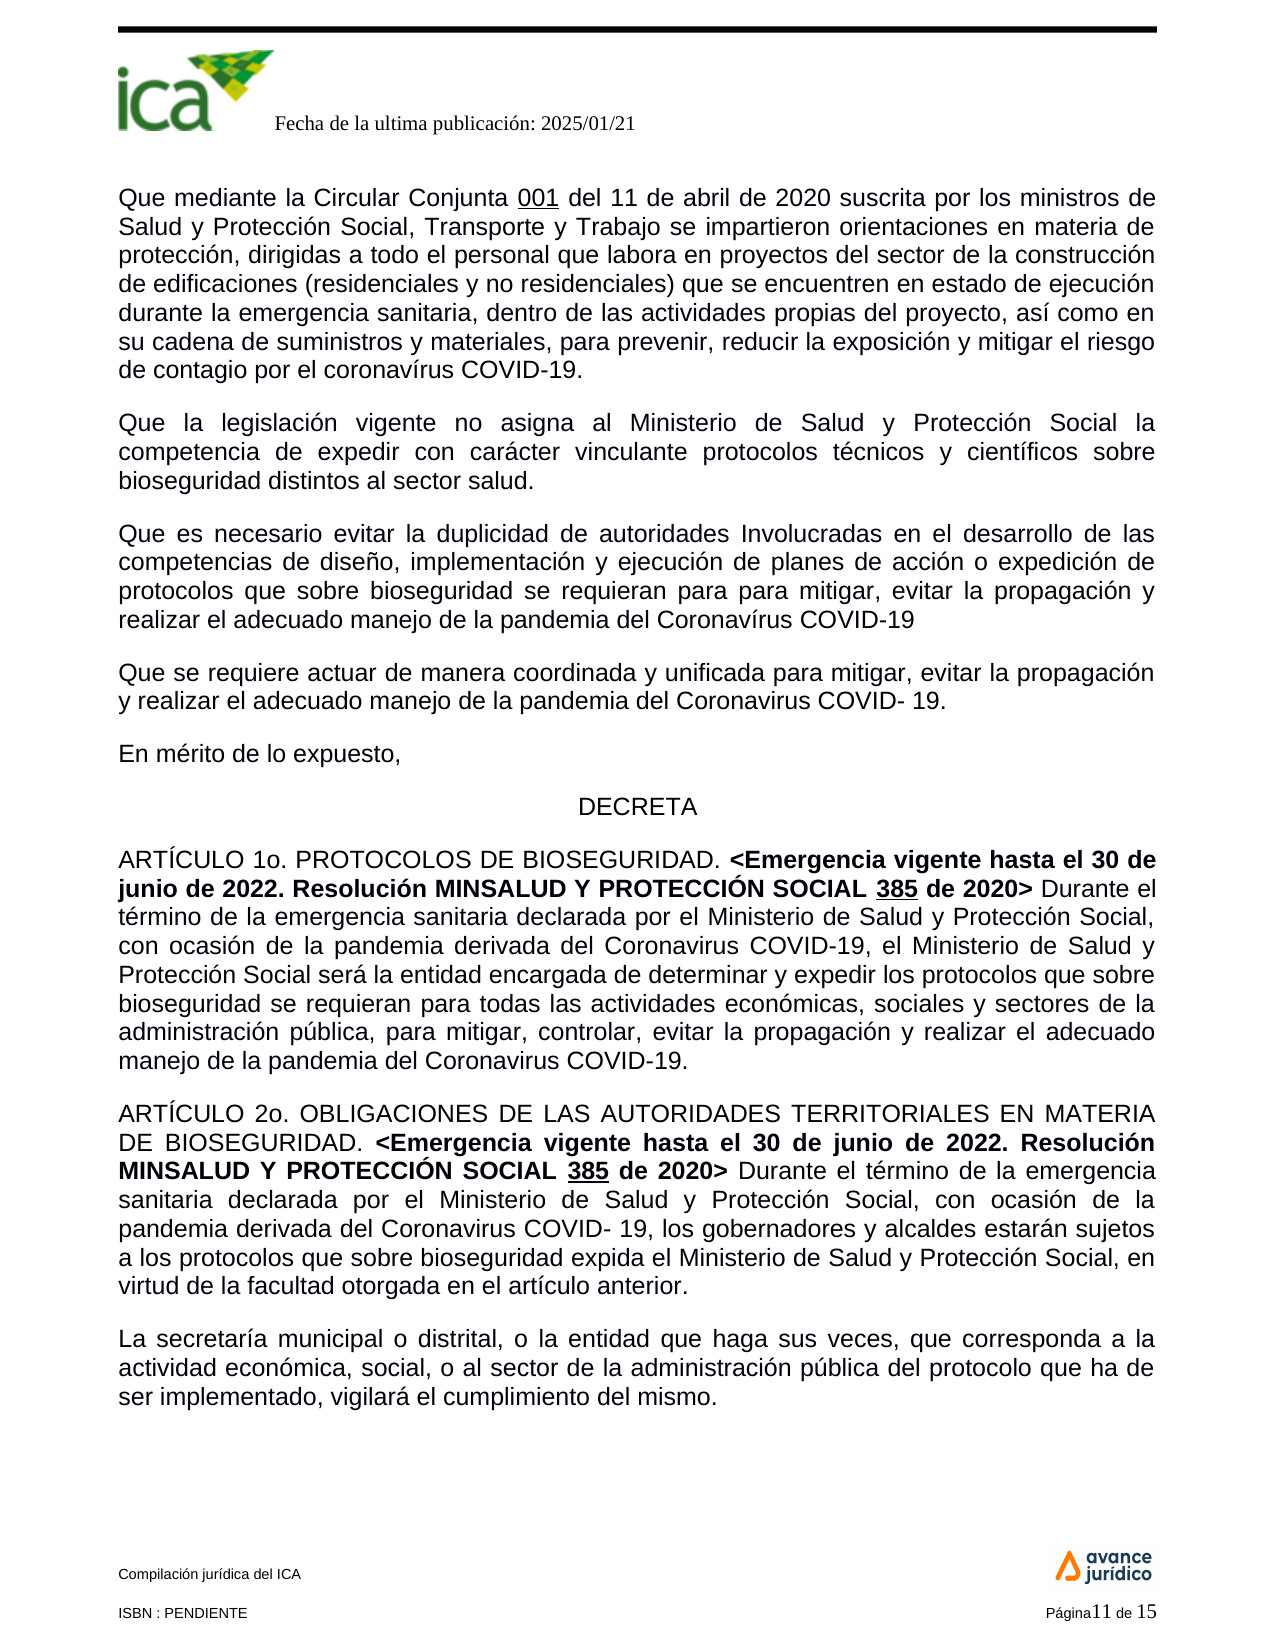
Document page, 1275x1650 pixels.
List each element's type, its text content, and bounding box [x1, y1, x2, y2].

text Que es necesario evitar la duplicidad de autoridades Involucradas en el desarrollo de las competencias de diseño, implementación y ejecución de planes de acción o expedición de protocolos que sobre bioseguridad se requieran para para mitigar, evitar la propagación y realizar el adecuado manejo de la pandemia del Coronavírus COVID-19 [118, 518, 1157, 633]
text &$ARTÍCULO 2o. OBLIGACIONES DE LAS AUTORIDADES TERRITORIALES EN MATERIA DE BIOSEGURIDAD. <Emergencia vigente hasta el 30 de junio de 2022. Resolución MINSALUD Y PROTECCIÓN SOCIAL 385 de 2020> Durante el término de la emergencia sanitaria declarada por el Ministerio de Salud y Protección Social, con ocasión de la pandemia derivada del Coronavirus COVID- 19, los gobernadores y alcaldes estarán sujetos a los protocolos que sobre bioseguridad expida el Ministerio de Salud y Protección Social, en virtud de la facultad otorgada en el artículo anterior. [118, 1099, 1157, 1300]
text Que se requiere actuar de manera coordinada y unificada para mitigar, evitar la propagación y realizar el adecuado manejo de la pandemia del Coronavirus COVID- 19. [118, 658, 1157, 715]
text En mérito de lo expuesto, [118, 739, 1157, 768]
text DECRETA [118, 792, 1157, 821]
text Que mediante la Circular Conjunta 001 del 11 de abril de 2020 suscrita por los ministros de Salud y Protección Social, Transporte y Trabajo se impartieron orientaciones en materia de protección, dirigidas a todo el personal que labora en proyectos del sector de la construcción de edificaciones (residenciales y no residenciales) que se encuentren en estado de ejecución durante la emergencia sanitaria, dentro de las actividades propias del proyecto, así como en su cadena de suministros y materiales, para prevenir, reducir la exposición y mitigar el riesgo de contagio por el coronavírus COVID-19. [118, 183, 1157, 384]
text &$ARTÍCULO 1o. PROTOCOLOS DE BIOSEGURIDAD. <Emergencia vigente hasta el 30 de junio de 2022. Resolución MINSALUD Y PROTECCIÓN SOCIAL 385 de 2020> Durante el término de la emergencia sanitaria declarada por el Ministerio de Salud y Protección Social, con ocasión de la pandemia derivada del Coronavirus COVID-19, el Ministerio de Salud y Protección Social será la entidad encargada de determinar y expedir los protocolos que sobre bioseguridad se requieran para todas las actividades económicas, sociales y sectores de la administración pública, para mitigar, controlar, evitar la propagación y realizar el adecuado manejo de la pandemia del Coronavirus COVID-19. [118, 845, 1157, 1075]
text Que la legislación vigente no asigna al Ministerio de Salud y Protección Social la competencia de expedir con carácter vinculante protocolos técnicos y científicos sobre bioseguridad distintos al sector salud. [118, 408, 1157, 494]
text La secretaría municipal o distrital, o la entidad que haga sus veces, que corresponda a la actividad económica, social, o al sector de la administración pública del protocolo que ha de ser implementado, vigilará el cumplimiento del mismo. [118, 1324, 1157, 1410]
